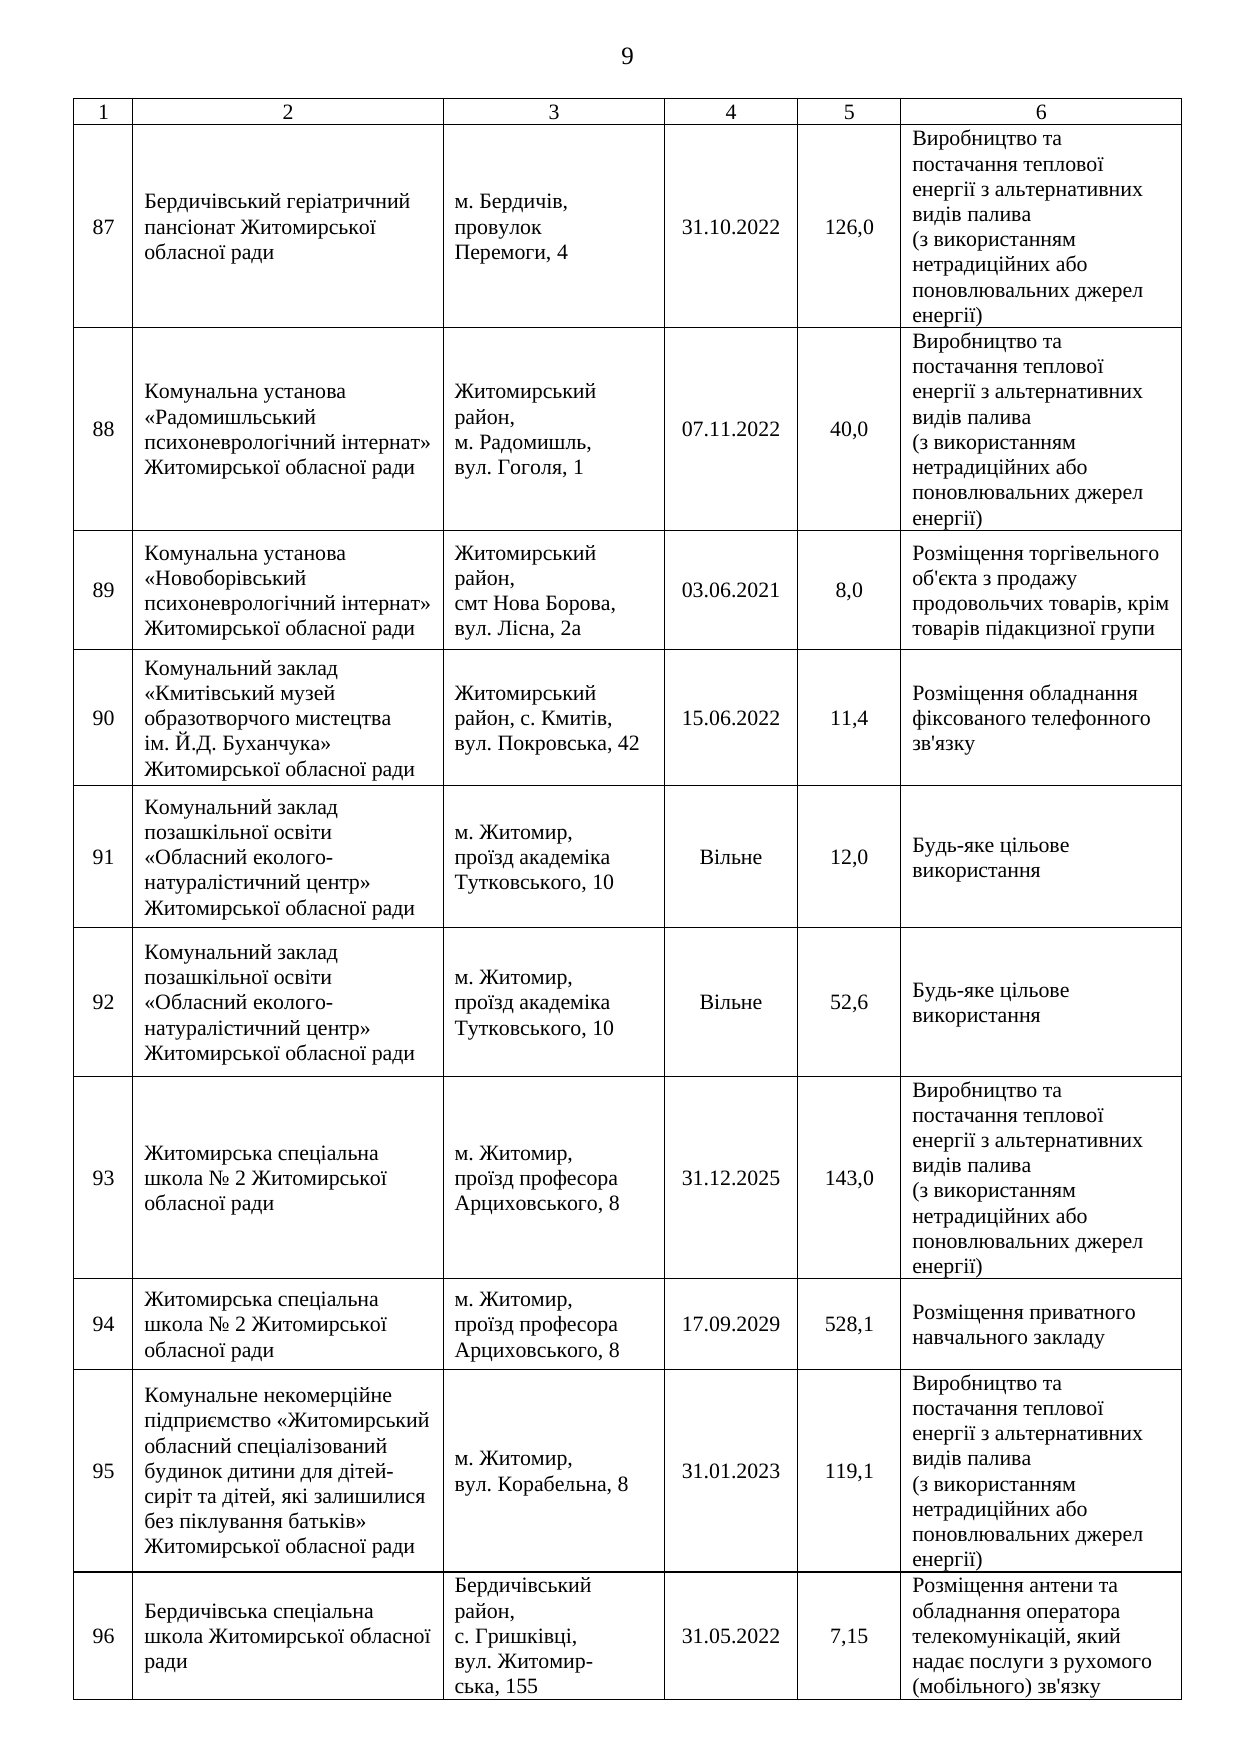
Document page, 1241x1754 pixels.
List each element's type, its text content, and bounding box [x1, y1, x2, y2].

table_cell Розміщення торгівельного об'єкта з продажу продовольчих товарів, крім товарів підакцизної групи [901, 531, 1181, 649]
table_cell Комунальна установа «Новоборівський психоневрологічний інтернат» Житомирської обласної ради [133, 531, 443, 649]
table_cell м. Житомир, проїзд академіка Тутковського, 10 [444, 928, 664, 1076]
table_cell м. Бердичів, провулок Перемоги, 4 [444, 125, 664, 327]
table_cell м. Житомир, проїзд професора Арциховського, 8 [444, 1077, 664, 1278]
table_cell Вільне [665, 928, 797, 1076]
table_cell 126,0 [798, 125, 900, 327]
table_cell Житомирська спеціальна школа № 2 Житомирської обласної ради [133, 1279, 443, 1369]
table_cell Вільне [665, 786, 797, 927]
table_cell 94 [74, 1279, 132, 1369]
table_cell 07.11.2022 [665, 328, 797, 530]
table_cell 92 [74, 928, 132, 1076]
table_cell 87 [74, 125, 132, 327]
table_cell м. Житомир, проїзд академіка Тутковського, 10 [444, 786, 664, 927]
table_cell 11,4 [798, 650, 900, 785]
table_cell 12,0 [798, 786, 900, 927]
table_cell Житомирський район, смт Нова Борова, вул. Лісна, 2а [444, 531, 664, 649]
table_cell Комунальний заклад позашкільної освіти «Обласний еколого-натуралістичний центр» Житомирської обласної ради [133, 786, 443, 927]
table_cell Комунальний заклад позашкільної освіти «Обласний еколого-натуралістичний центр» Житомирської обласної ради [133, 928, 443, 1076]
table_cell 03.06.2021 [665, 531, 797, 649]
table_cell Розміщення антени та обладнання оператора телекомунікацій, який надає послуги з рухомого (мобільного) зв'язку [901, 1573, 1181, 1698]
table_cell Комунальна установа «Радомишльський психоневрологічний інтернат» Житомирської обласної ради [133, 328, 443, 530]
table_cell 2 [133, 99, 443, 124]
table_cell 1 [74, 99, 132, 124]
table_cell 119,1 [798, 1370, 900, 1571]
table_cell 93 [74, 1077, 132, 1278]
table_cell 40,0 [798, 328, 900, 530]
table_cell Розміщення обладнання фіксованого телефонного зв'язку [901, 650, 1181, 785]
table_cell 95 [74, 1370, 132, 1571]
table_cell Комунальний заклад «Кмитівський музей образотворчого мистецтва ім. Й.Д. Буханчука» Житомирської обласної ради [133, 650, 443, 785]
table_cell Житомирський район, с. Кмитів, вул. Покровська, 42 [444, 650, 664, 785]
table_cell Житомирська спеціальна школа № 2 Житомирської обласної ради [133, 1077, 443, 1278]
table_cell 31.10.2022 [665, 125, 797, 327]
table_cell 90 [74, 650, 132, 785]
table_cell 31.05.2022 [665, 1573, 797, 1698]
table_cell Житомирський район, м. Радомишль, вул. Гоголя, 1 [444, 328, 664, 530]
table_cell 88 [74, 328, 132, 530]
table_cell Комунальне некомерційне підприємство «Житомирський обласний спеціалізований будинок дитини для дітей-сиріт та дітей, які залишилися без піклування батьків» Житомирської обласної ради [133, 1370, 443, 1571]
table_cell м. Житомир, проїзд професора Арциховського, 8 [444, 1279, 664, 1369]
table_cell 8,0 [798, 531, 900, 649]
table_cell 7,15 [798, 1573, 900, 1698]
table_cell 52,6 [798, 928, 900, 1076]
table_cell 528,1 [798, 1279, 900, 1369]
table_cell Виробництво та постачання теплової енергії з альтернативних видів палива (з використанням нетрадиційних або поновлювальних джерел енергії) [901, 328, 1181, 530]
table_cell Будь-яке цільове використання [901, 928, 1181, 1076]
table_cell 15.06.2022 [665, 650, 797, 785]
table_cell Будь-яке цільове використання [901, 786, 1181, 927]
table_cell 31.12.2025 [665, 1077, 797, 1278]
table_cell Виробництво та постачання теплової енергії з альтернативних видів палива (з використанням нетрадиційних або поновлювальних джерел енергії) [901, 1370, 1181, 1571]
table_cell 91 [74, 786, 132, 927]
table_cell 96 [74, 1573, 132, 1698]
table_cell Бердичівський геріатричний пансіонат Житомирської обласної ради [133, 125, 443, 327]
table_cell 4 [665, 99, 797, 124]
table_cell Виробництво та постачання теплової енергії з альтернативних видів палива (з використанням нетрадиційних або поновлювальних джерел енергії) [901, 125, 1181, 327]
table_cell Розміщення приватного навчального закладу [901, 1279, 1181, 1369]
table_cell Бердичівський район, с. Гришківці, вул. Житомир- ська, 155 [444, 1573, 664, 1698]
table_cell 5 [798, 99, 900, 124]
table_cell 89 [74, 531, 132, 649]
table_cell 31.01.2023 [665, 1370, 797, 1571]
table_cell Виробництво та постачання теплової енергії з альтернативних видів палива (з використанням нетрадиційних або поновлювальних джерел енергії) [901, 1077, 1181, 1278]
table_cell Бердичівська спеціальна школа Житомирської обласної ради [133, 1573, 443, 1698]
table_cell 143,0 [798, 1077, 900, 1278]
table_cell 17.09.2029 [665, 1279, 797, 1369]
table_cell 6 [901, 99, 1181, 124]
table_cell м. Житомир, вул. Корабельна, 8 [444, 1370, 664, 1571]
table_cell 3 [444, 99, 664, 124]
